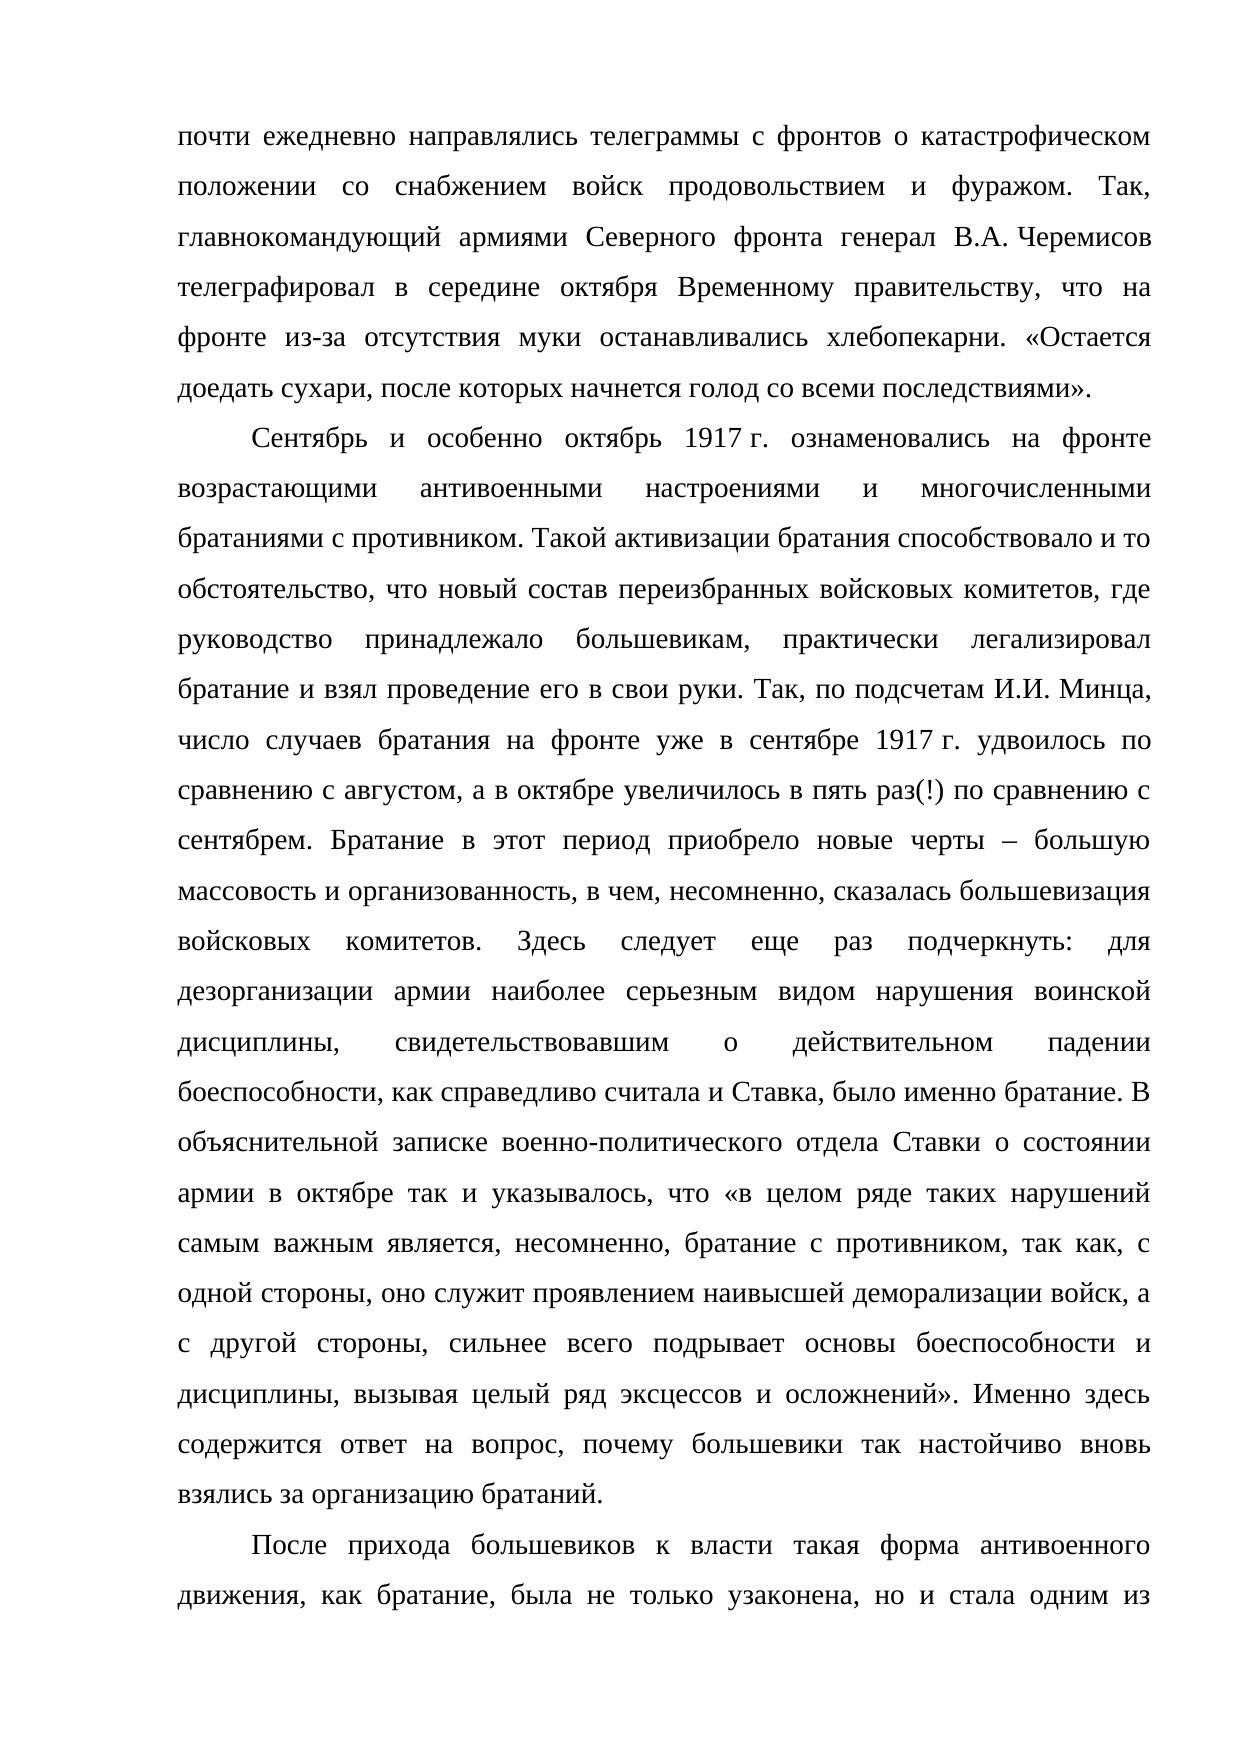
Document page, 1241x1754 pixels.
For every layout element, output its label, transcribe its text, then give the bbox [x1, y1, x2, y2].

text Сентябрь и особенно октябрь 1917 г. ознаменовались на фронте возрастающими антивоенными настроениями и многочисленными братаниями с противником. Такой активизации братания способствовало и то обстоятельство, что новый состав переизбранных войсковых комитетов, где руководство принадлежало большевикам, практически легализировал братание и взял проведение его в свои руки. Так, по подсчетам И.И. Минца, число случаев братания на фронте уже в сентябре 1917 г. удвоилось по сравнению с августом, а в октябре увеличилось в пять раз(!) по сравнению с сентябрем. Братание в этот период приобрело новые черты – большую массовость и организованность, в чем, несомненно, сказалась большевизация войсковых комитетов. Здесь следует еще раз подчеркнуть: для дезорганизации армии наиболее серьезным видом нарушения воинской дисциплины, свидетельствовавшим о действительном падении боеспособности, как справедливо считала и Ставка, было именно братание. В объяснительной записке военно-политического отдела Ставки о состоянии армии в октябре так и указывалось, что «в целом ряде таких нарушений самым важным является, несомненно, братание с противником, так как, с одной стороны, оно служит проявлением наивысшей деморализации войск, а с другой стороны, сильнее всего подрывает основы боеспособности и дисциплины, вызывая целый ряд эксцессов и осложнений». Именно здесь содержится ответ на вопрос, почему большевики так настойчиво вновь взялись за организацию братаний. [177, 420, 1152, 1510]
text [177, 118, 1152, 403]
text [177, 1527, 1152, 1611]
